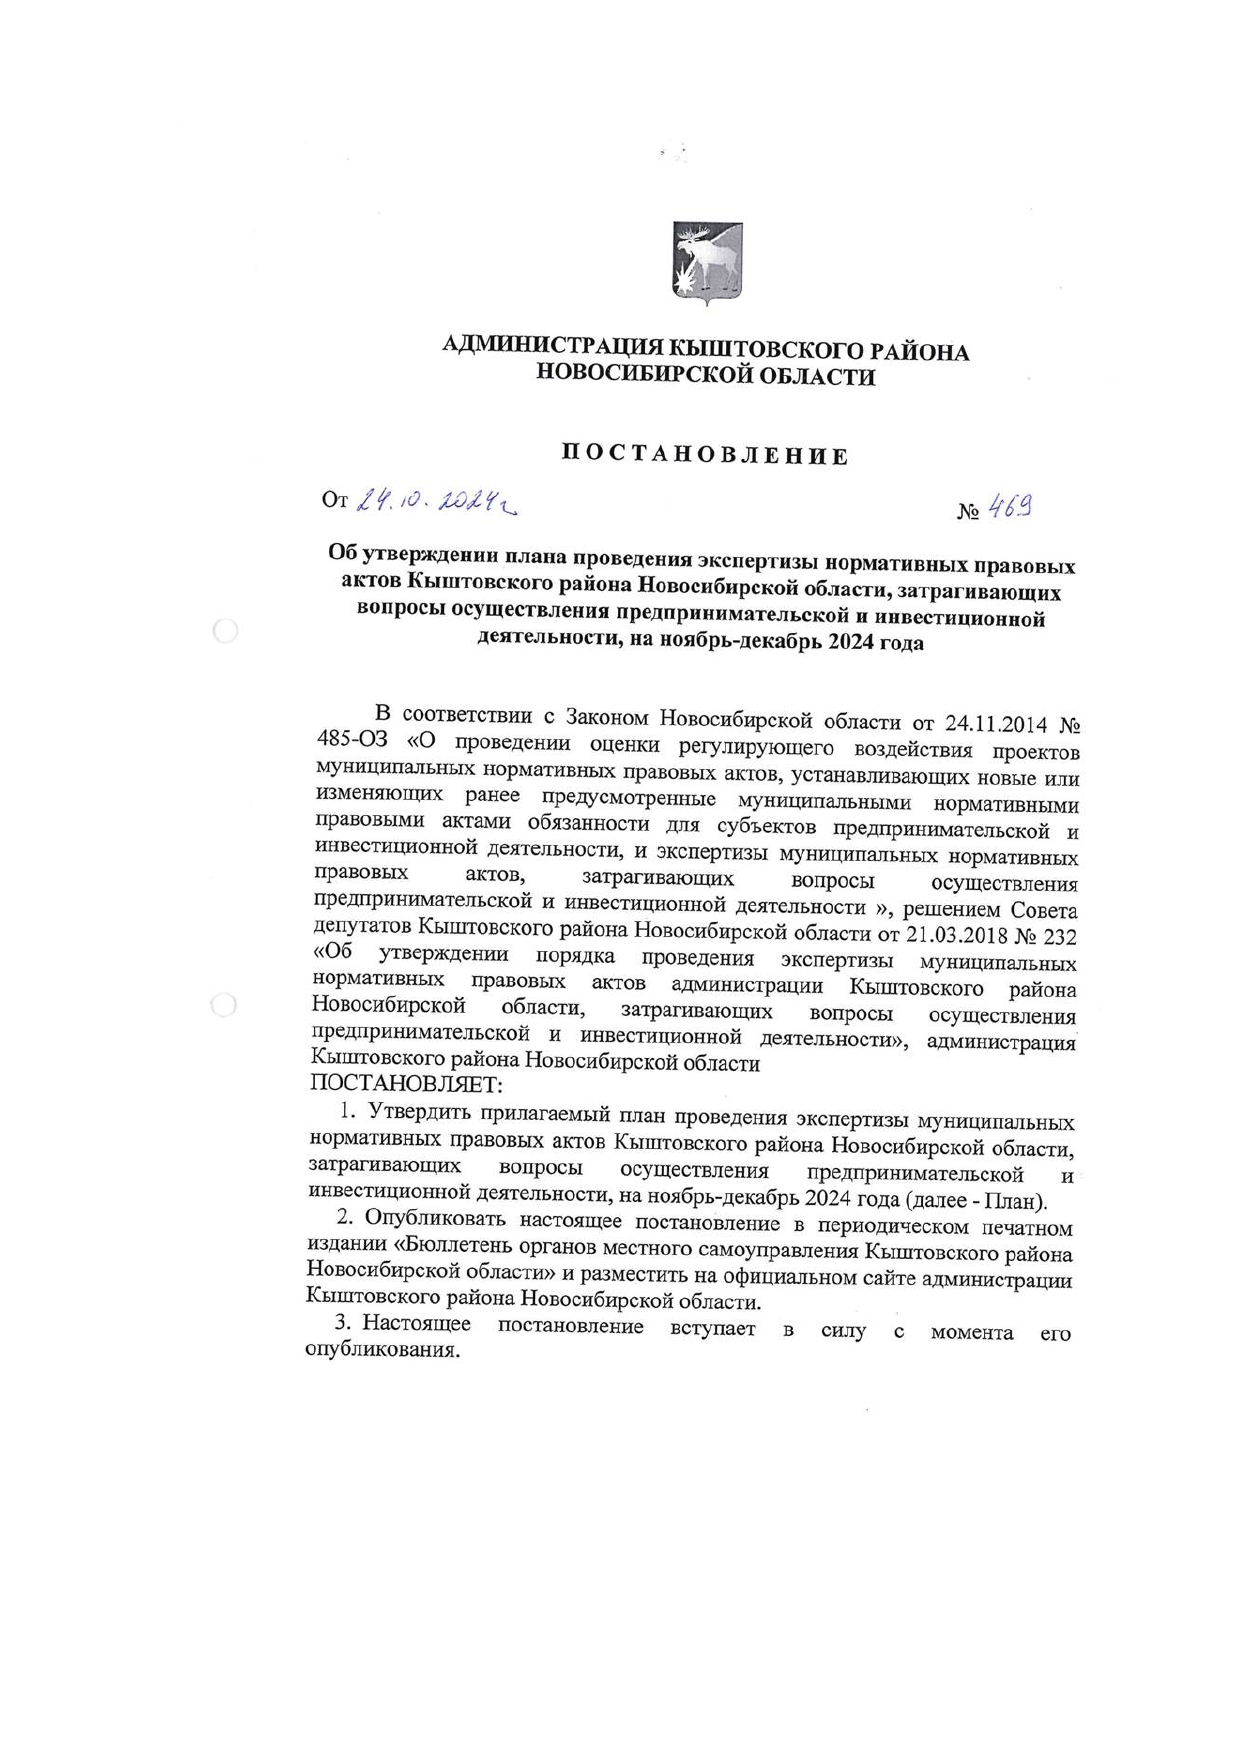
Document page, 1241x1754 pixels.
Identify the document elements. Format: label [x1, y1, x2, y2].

picture [177, 118, 1152, 1497]
